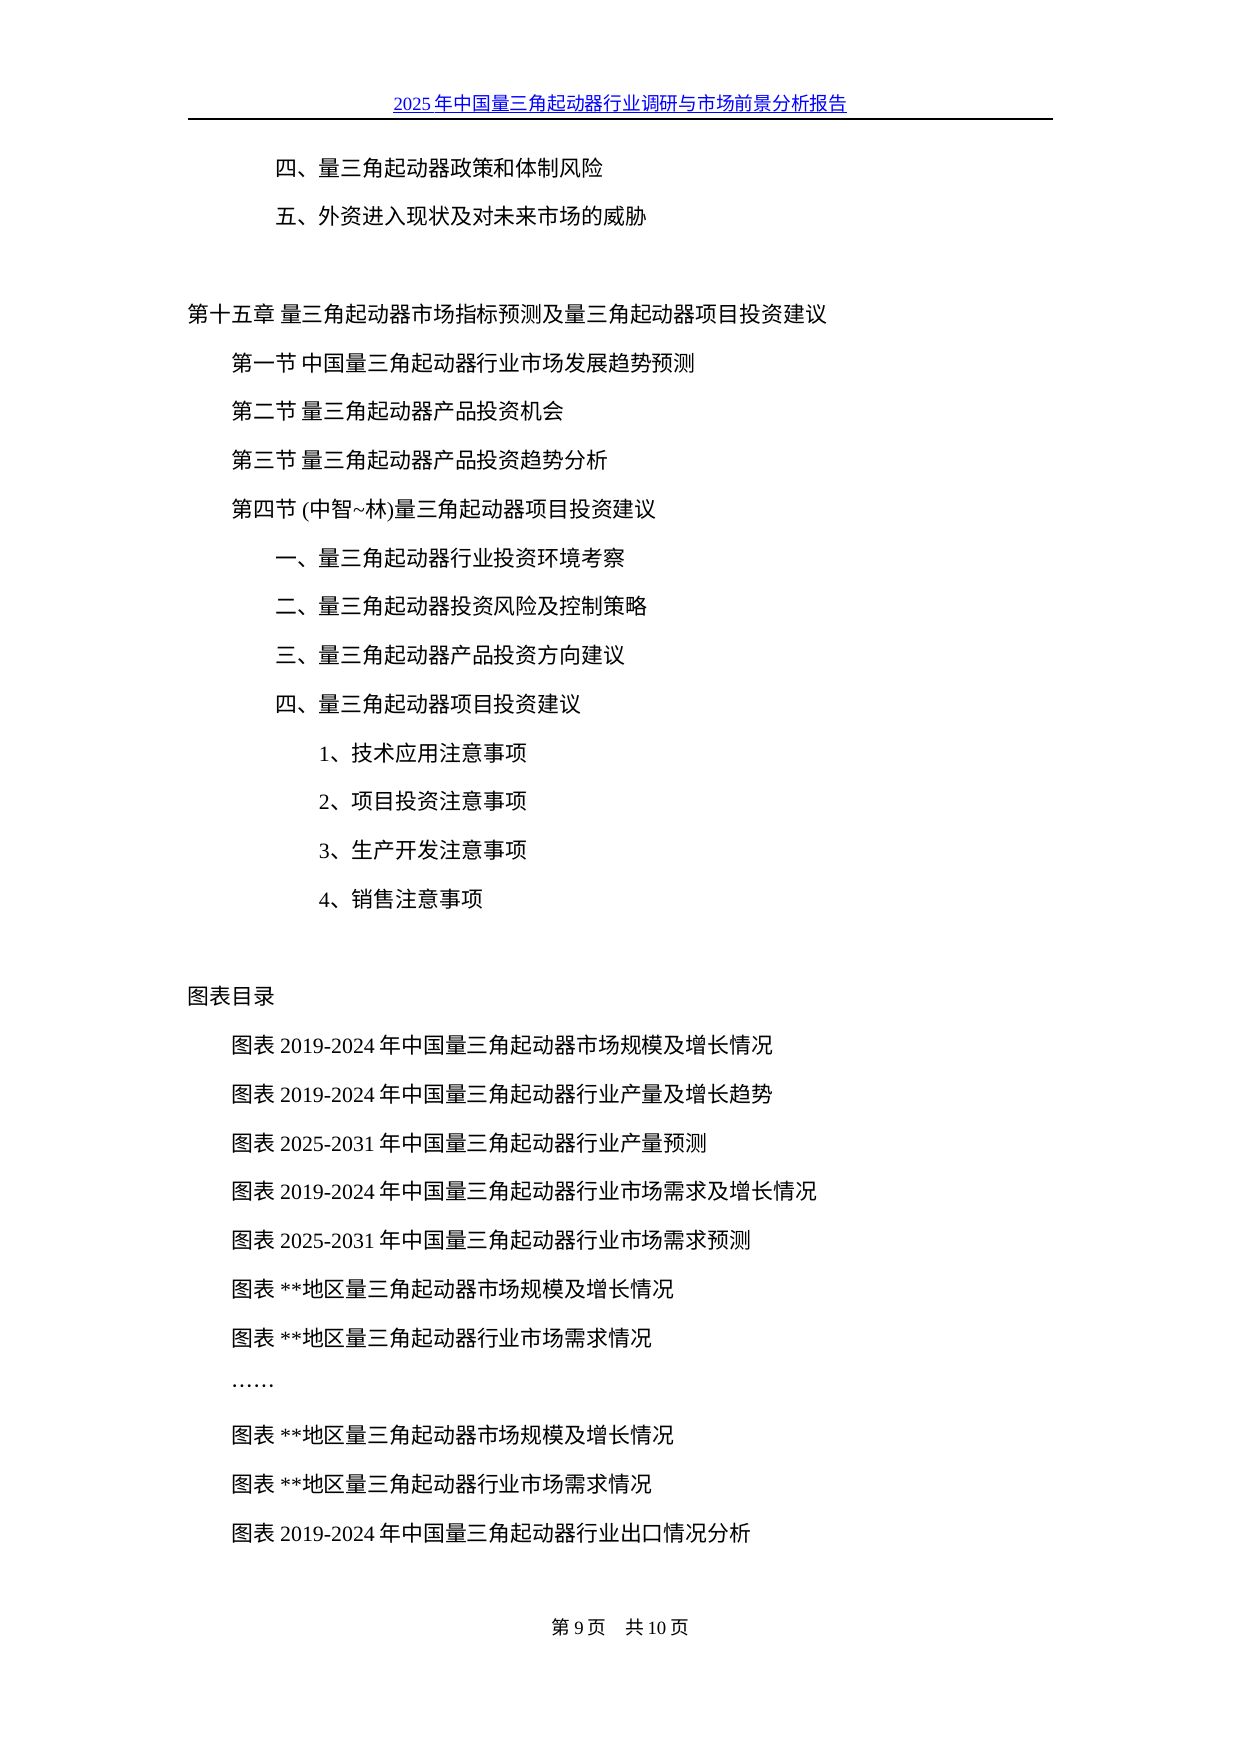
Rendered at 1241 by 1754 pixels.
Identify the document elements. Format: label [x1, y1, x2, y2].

text [187, 150, 1053, 1548]
